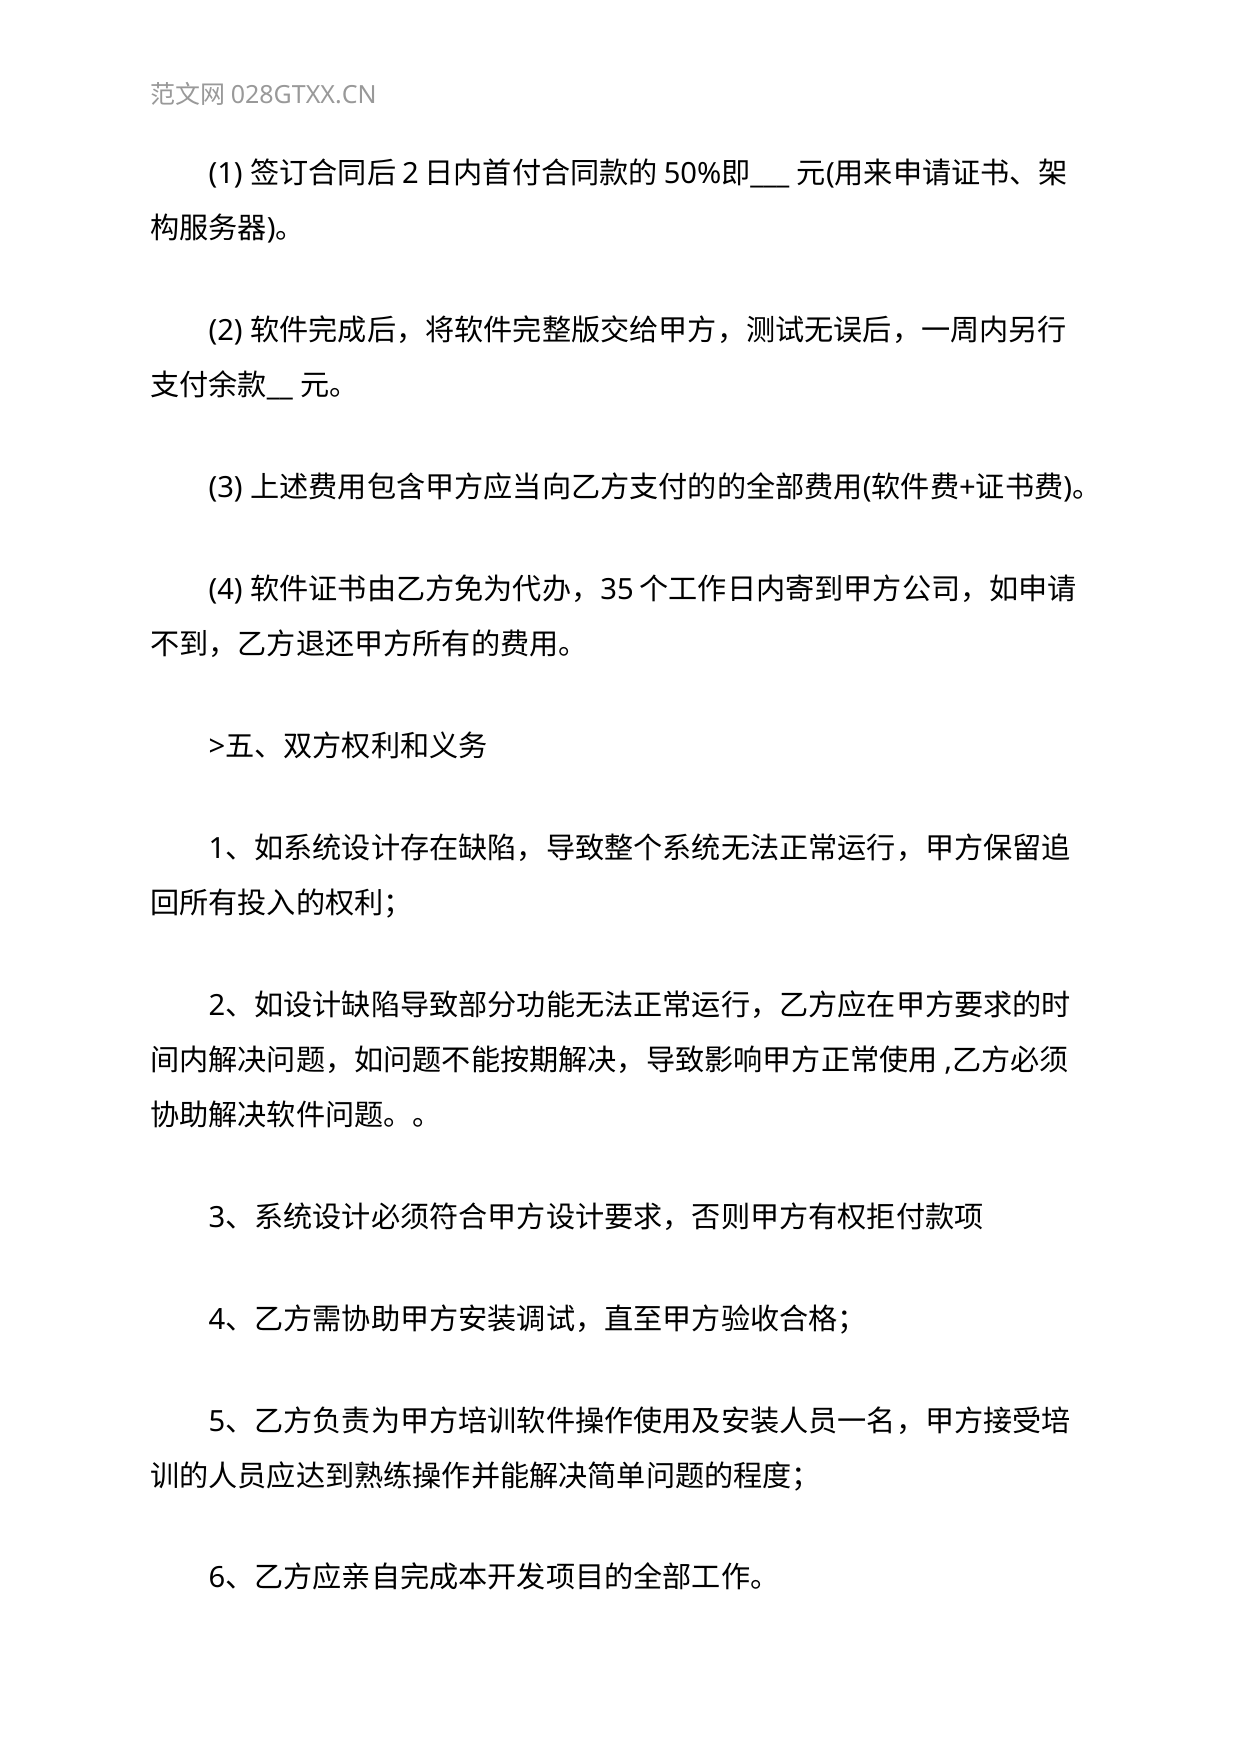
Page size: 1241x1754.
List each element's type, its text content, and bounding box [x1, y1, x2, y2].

text 2、如设计缺陷导致部分功能无法正常运行，乙方应在甲方要求的时间内解决问题，如问题不能按期解决，导致影响甲方正常使用 ,乙方必须协助解决软件问题。。 [150, 981, 1090, 1134]
text (4) 软件证书由乙方免为代办，35个工作日内寄到甲方公司，如申请不到，乙方退还甲方所有的费用。 [150, 566, 1090, 663]
text 4、乙方需协助甲方安装调试，直至甲方验收合格； [150, 1295, 1090, 1338]
text 3、系统设计必须符合甲方设计要求，否则甲方有权拒付款项 [150, 1193, 1090, 1236]
text 5、乙方负责为甲方培训软件操作使用及安装人员一名，甲方接受培训的人员应达到熟练操作并能解决简单问题的程度； [150, 1397, 1090, 1494]
text (1) 签订合同后2日内首付合同款的50%即___ 元(用来申请证书、架构服务器)。 [150, 150, 1090, 247]
text (2) 软件完成后，将软件完整版交给甲方，测试无误后，一周内另行支付余款__ 元。 [150, 307, 1090, 404]
text >五、双方权利和义务 [150, 723, 1090, 765]
text (3) 上述费用包含甲方应当向乙方支付的的全部费用(软件费+证书费)。 [150, 464, 1090, 506]
text 1、如系统设计存在缺陷，导致整个系统无法正常运行，甲方保留追回所有投入的权利； [150, 825, 1090, 922]
text 6、乙方应亲自完成本开发项目的全部工作。 [150, 1554, 1090, 1596]
